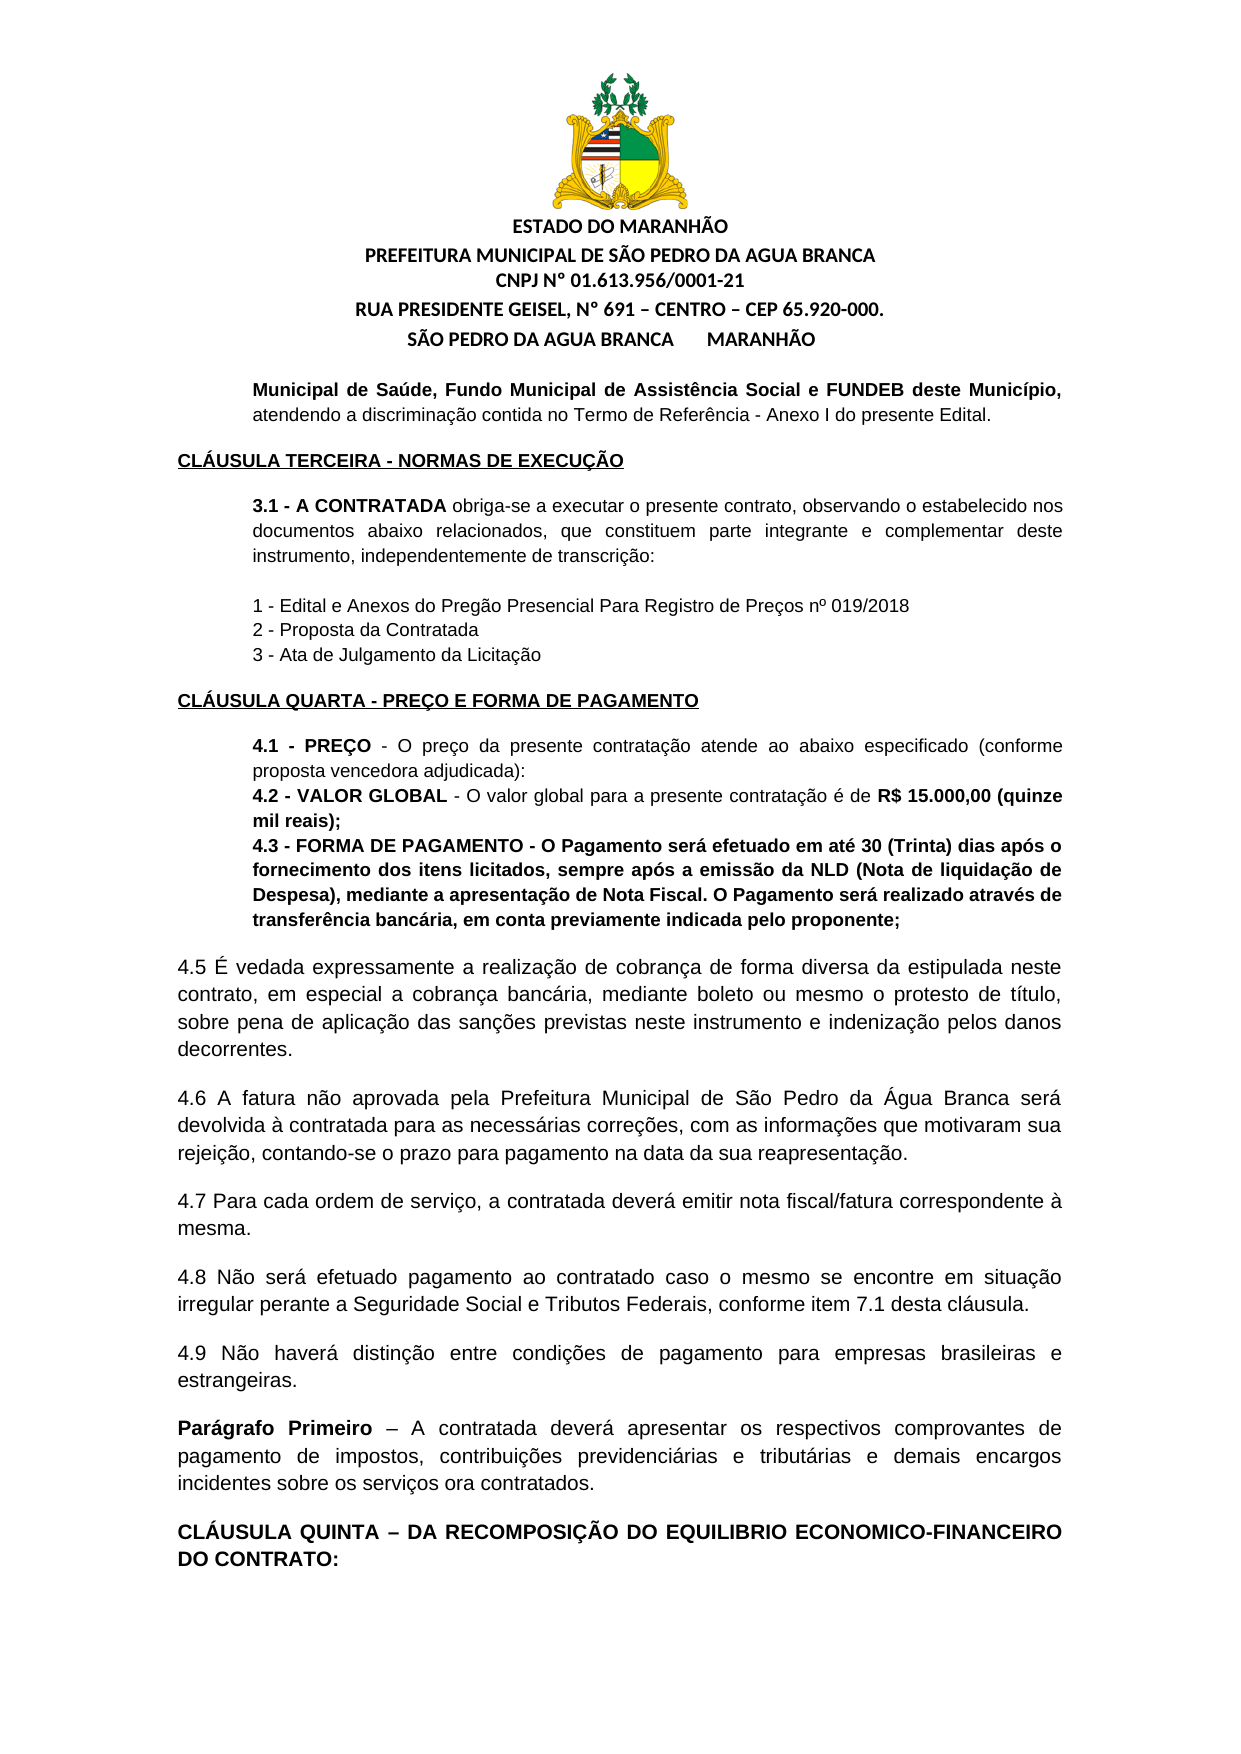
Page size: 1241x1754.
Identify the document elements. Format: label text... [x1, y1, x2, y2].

list 2 - Proposta da Contratada [252, 619, 1063, 641]
list 1 - Edital e Anexos do Pregão Presencial Para Registro de Preços nº 019/2018 [252, 594, 1063, 616]
list 3.1 - A CONTRATADA obriga-se a executar o presente contrato, observando o estabelecido nos documentos abaixo relacionados, que constituem parte integrante e complementar deste instrumento, independentemente de transcrição: [252, 495, 1063, 566]
list 4.1 - PREÇO - O preço da presente contratação atende ao abaixo especificado (conforme proposta vencedora adjudicada): [252, 735, 1063, 782]
text 4.5 É vedada expressamente a realização de cobrança de forma diversa da estipulada neste contrato, em especial a cobrança bancária, mediante boleto ou mesmo o protesto de título, sobre pena de aplicação das sanções previstas neste instrumento e indenização pelos danos decorrentes. [177, 954, 1063, 1061]
list 4.2 - VALOR GLOBAL - O valor global para a presente contratação é de R$ 15.000,00 (quinze mil reais); [252, 785, 1063, 831]
text 4.7 Para cada ordem de serviço, a contratada deverá emitir nota fiscal/fatura correspondente à mesma. [177, 1189, 1063, 1240]
picture [552, 73, 688, 210]
text 4.9 Não haverá distinção entre condições de pagamento para empresas brasileiras e estrangeiras. [177, 1340, 1063, 1392]
text 4.8 Não será efetuado pagamento ao contratado caso o mesmo se encontre em situação irregular perante a Seguridade Social e Tributos Federais, conforme item 7.1 desta cláusula. [177, 1264, 1063, 1316]
list 4.3 - FORMA DE PAGAMENTO - O Pagamento será efetuado em até 30 (Trinta) dias após o fornecimento dos itens licitados, sempre após a emissão da NLD (Nota de liquidação de Despesa), mediante a apresentação de Nota Fiscal. O Pagamento será realizado através de transferência bancária, em conta previamente indicada pelo proponente; [252, 834, 1063, 930]
list 3 - Ata de Julgamento da Licitação [252, 644, 1063, 666]
text CLÁUSULA QUARTA - PREÇO E FORMA DE PAGAMENTO [177, 690, 1063, 711]
text 4.6 A fatura não aprovada pela Prefeitura Municipal de São Pedro da Água Branca será devolvida à contratada para as necessárias correções, com as informações que motivaram sua rejeição, contando-se o prazo para pagamento na data da sua reapresentação. [177, 1085, 1063, 1164]
text CLÁUSULA TERCEIRA - NORMAS DE EXECUÇÃO [177, 450, 1063, 471]
text Parágrafo Primeiro – A contratada deverá apresentar os respectivos comprovantes de pagamento de impostos, contribuições previdenciárias e tributárias e demais encargos incidentes sobre os serviços ora contratados. [177, 1416, 1063, 1495]
text CLÁUSULA QUINTA – DA RECOMPOSIÇÃO DO EQUILIBRIO ECONOMICO-FINANCEIRO DO CONTRATO: [177, 1519, 1063, 1571]
